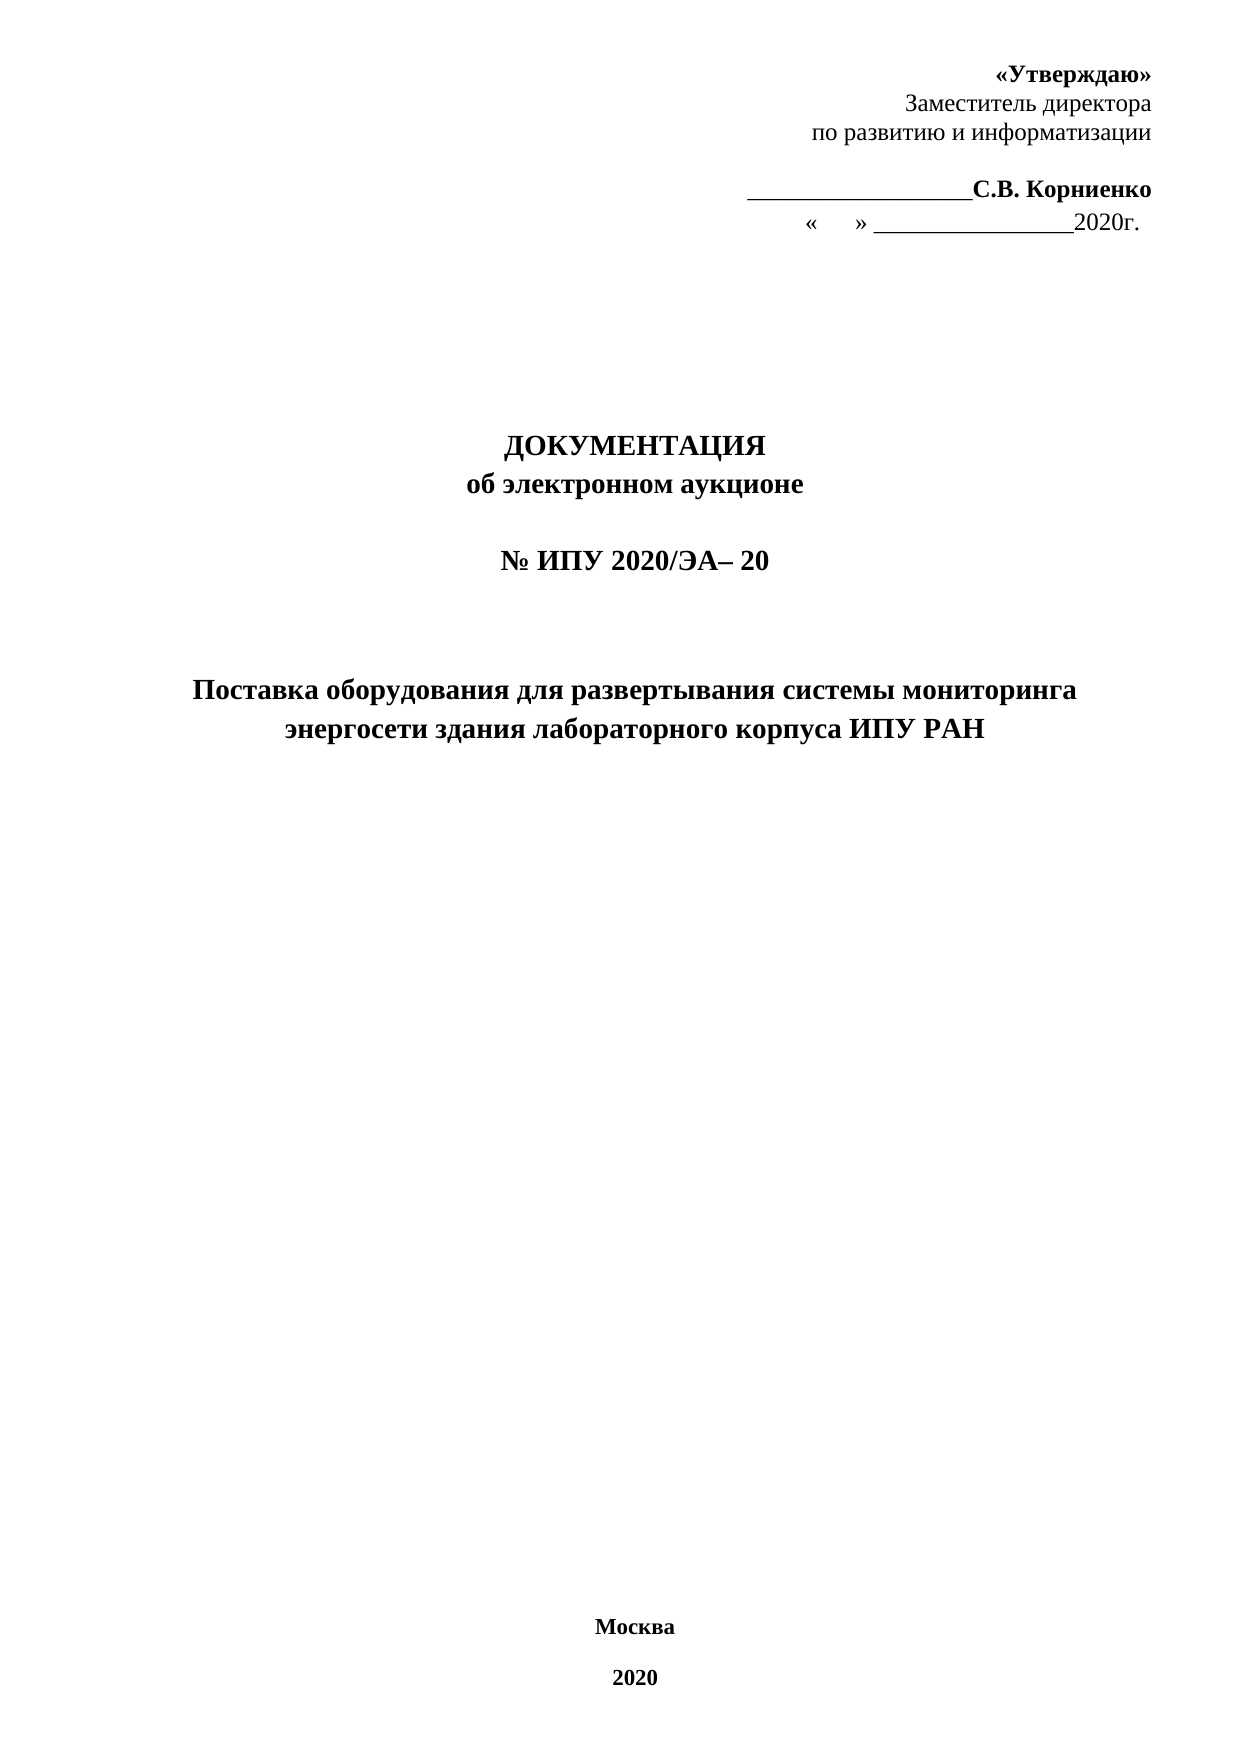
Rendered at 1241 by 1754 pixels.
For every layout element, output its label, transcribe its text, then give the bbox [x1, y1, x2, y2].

text Заместитель директора [106, 88, 1152, 117]
text Москва [118, 1613, 1152, 1639]
text ДОКУМЕНТАЦИЯ [118, 428, 1152, 461]
text «Утверждаю» [106, 59, 1152, 88]
text по развитию и информатизации [106, 117, 1152, 145]
text « » ________________2020г. [118, 207, 1152, 236]
text 2020 [118, 1664, 1152, 1690]
text __________________С.В. Корниенко [106, 174, 1152, 203]
text № ИПУ 2020/ЭА– 20 [118, 543, 1152, 577]
text Поставка оборудования для развертывания системы мониторинга энергосети здания лабораторного корпуса ИПУ РАН [118, 672, 1152, 744]
text об электронном аукционе [118, 466, 1152, 500]
